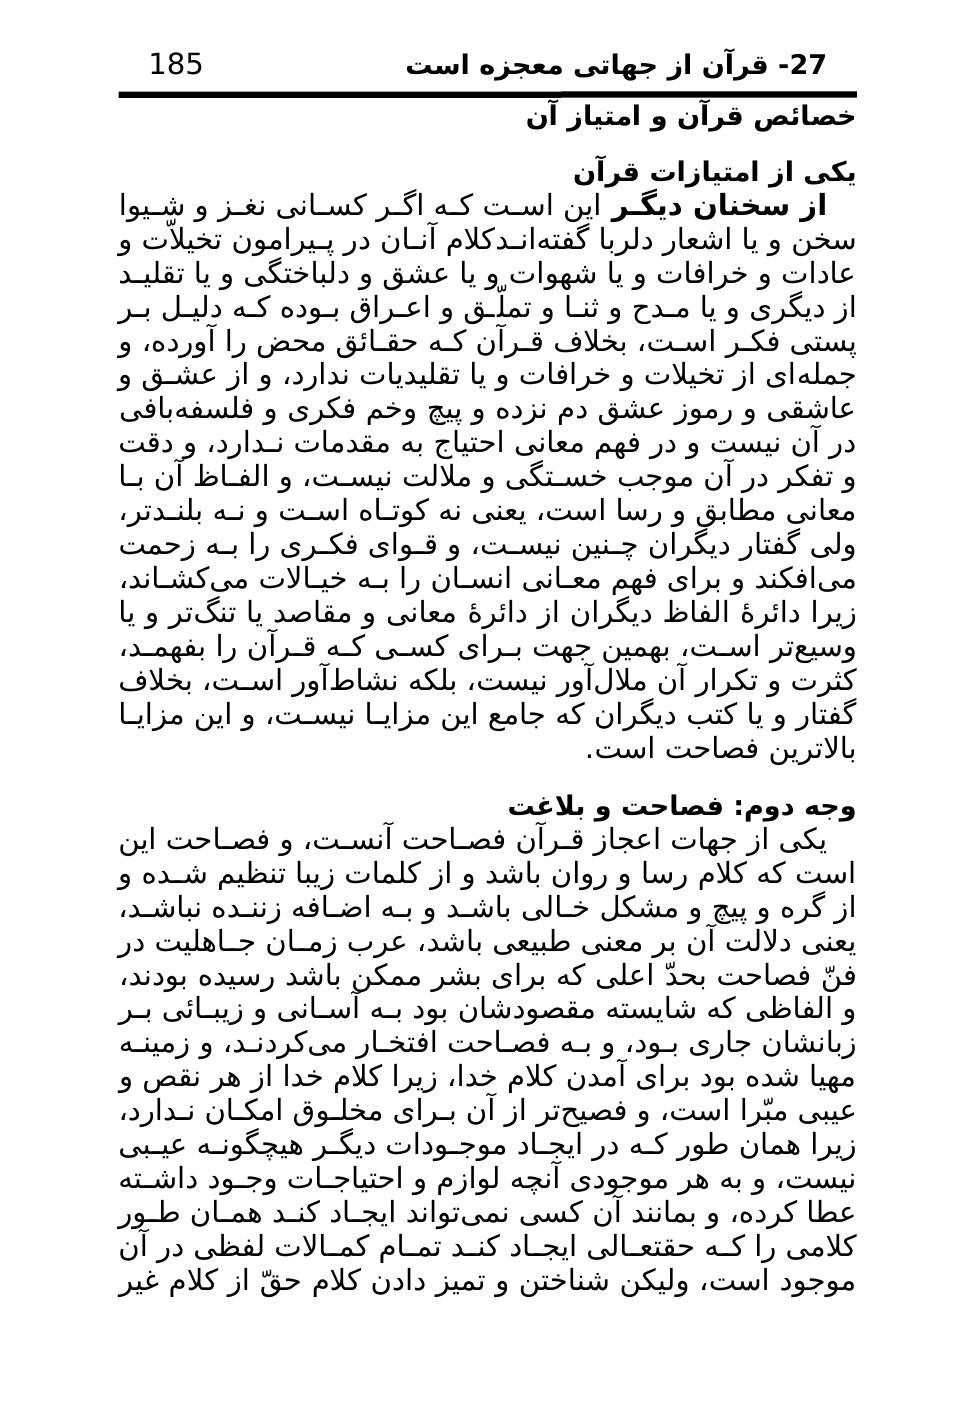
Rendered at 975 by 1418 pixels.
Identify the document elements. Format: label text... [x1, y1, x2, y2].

text یکی از امتیازات قرآن [118, 157, 857, 188]
text از سخنان دیگر این است که اگر کسانی نغز و شیوا سخن و یا اشعار دلربا گفته‌اندکلام آنان در پیرامون تخیلاّت و عادات و خرافات و یا شهوات و یا عشق و دلباختگی و یا تقلید از دیگری و یا مدح و ثنا و تملّق و اعراق بوده که دلیل بر پستی فکر است، بخلاف قرآن که حقائق محض را آورده، و جمله‌ای از تخیلات و خرافات و یا تقلیدیات ندارد، و از عشق و عاشقی و رموز عشق دم نزده و پیچ وخم فکری و فلسفه‌بافی در آن نیست و در فهم معانی احتیاج به مقدمات ندارد، و دقت و تفکر در آن موجب خستگی و ملالت نیست، و الفاظ آن با معانی مطابق و رسا است، یعنی نه کوتاه است و نه بلندتر، ولی گفتار دیگران چنین نیست، و قوای فکری را به زحمت می‌افکند و برای فهم معانی انسان را به خیالات می‌کشاند، زیرا دائرۀ الفاظ دیگران از دائرۀ معانی و مقاصد یا تنگ‌تر و یا وسیع‌تر است، بهمین جهت برای کسی که قرآن را بفهمد، کثرت و تکرار آن ملال‌آور نیست، بلکه نشاط‌آور است، بخلاف گفتار و یا کتب دیگران که جامع این مزایا نیست، و این مزایا بالاترین فصاحت است. [118, 188, 857, 765]
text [118, 822, 857, 1297]
text وجه دوم: فصاحت و بلاغت [118, 790, 857, 822]
text خصائص قرآن و امتیاز آن [118, 100, 857, 132]
